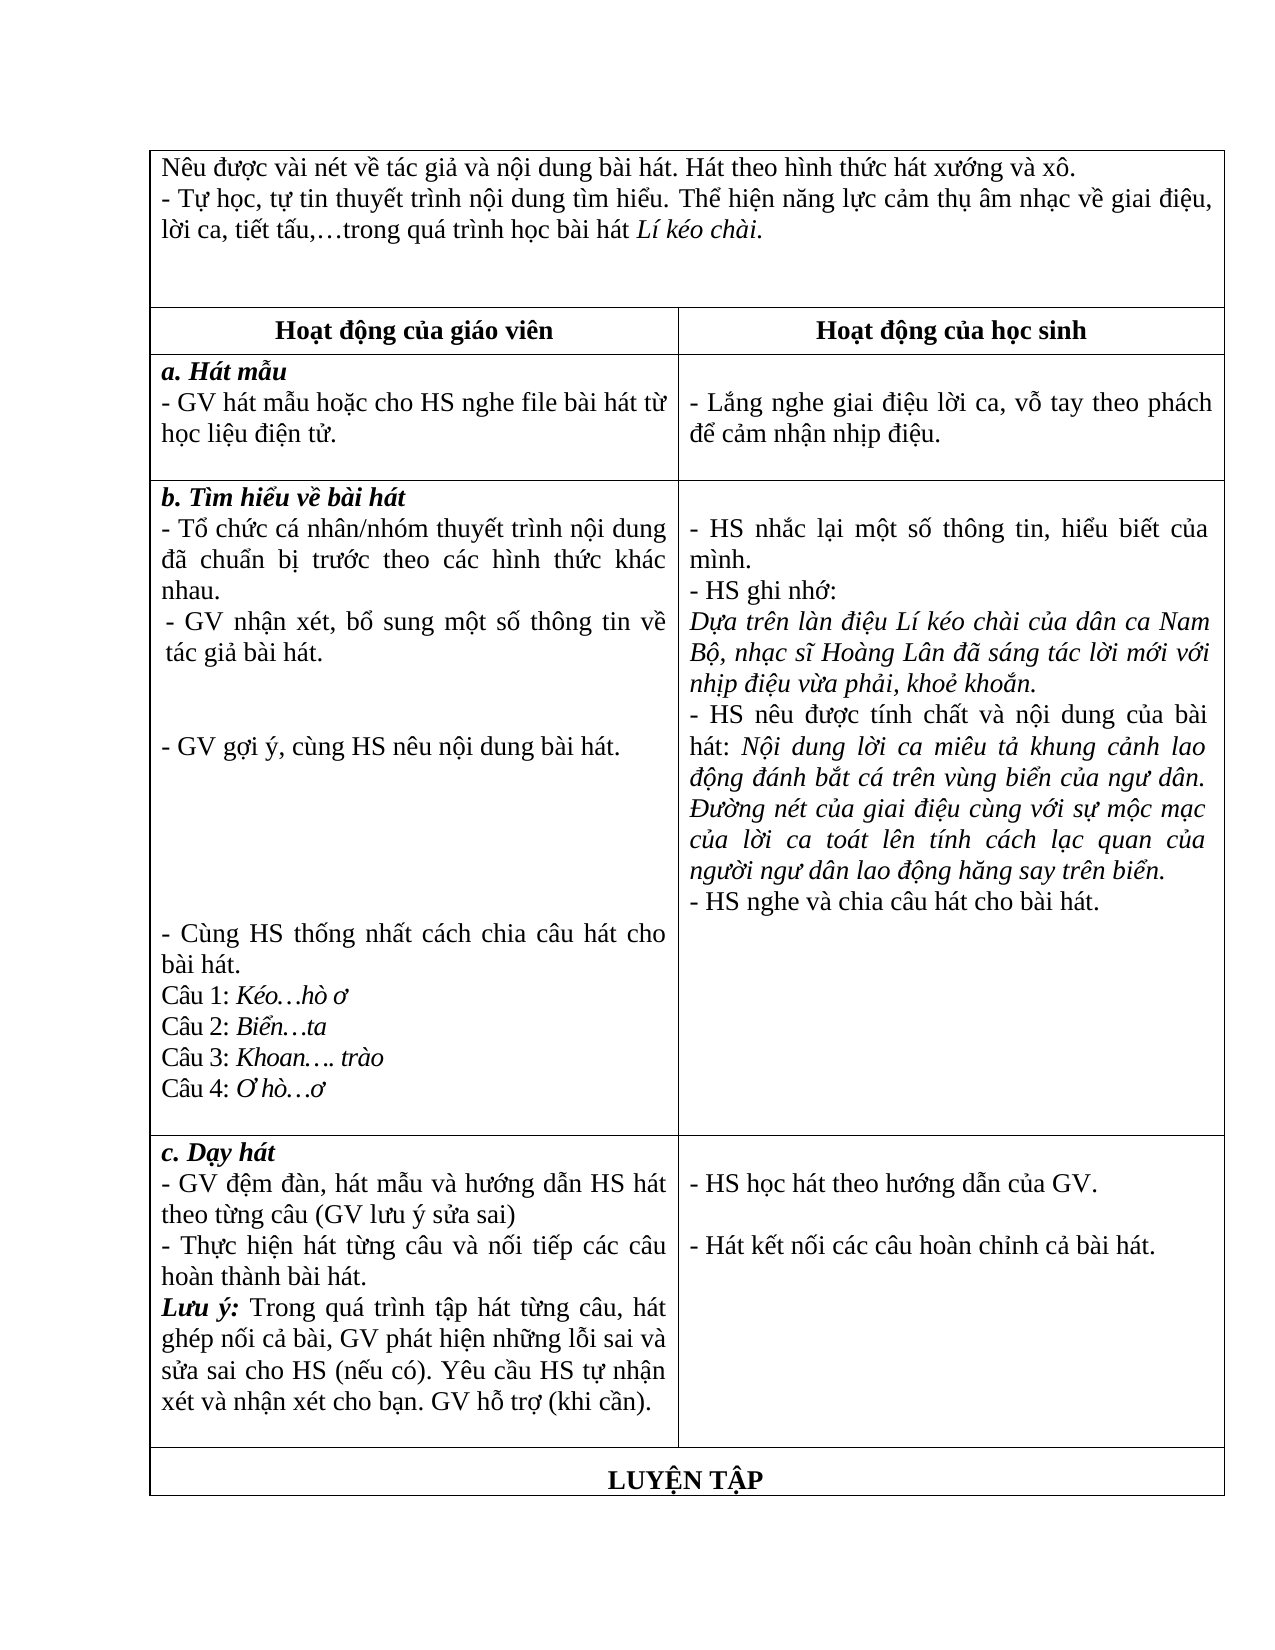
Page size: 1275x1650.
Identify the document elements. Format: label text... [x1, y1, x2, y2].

table_cell c. Dạy hát - GV đệm đàn, hát mẫu và hướng dẫn HS hát theo từng câu (GV lưu ý sửa sai) - Thực hiện hát từng câu và nối tiếp các câu hoàn thành bài hát. Lưu ý: Trong quá trình tập hát từng câu, hát ghép nối cả bài, GV phát hiện những lỗi sai và sửa sai cho HS (nếu có). Yêu cầu HS tự nhận xét và nhận xét cho bạn. GV hỗ trợ (khi cần). [151, 1136, 678, 1447]
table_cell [151, 151, 1224, 307]
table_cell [151, 1448, 1224, 1495]
table_cell Hoạt động của giáo viên [151, 308, 678, 354]
table_cell - HS nhắc lại một số thông tin, hiểu biết của mình. - HS ghi nhớ: Dựa trên làn điệu Lí kéo chài của dân ca Nam Bộ, nhạc sĩ Hoàng Lân đã sáng tác lời mới với nhịp điệu vừa phải, khoẻ khoắn. - HS nêu được tính chất và nội dung của bài hát: Nội dung lời ca miêu tả khung cảnh lao động đánh bắt cá trên vùng biển của ngư dân. Đường nét của giai điệu cùng với sự mộc mạc của lời ca toát lên tính cách lạc quan của người ngư dân lao động hăng say trên biển. - HS nghe và chia câu hát cho bài hát. [679, 481, 1224, 1135]
table_cell b. Tìm hiểu về bài hát - Tổ chức cá nhân/nhóm thuyết trình nội dung đã chuẩn bị trước theo các hình thức khác nhau. - GV nhận xét, bổ sung một số thông tin về tác giả bài hát. - GV gợi ý, cùng HS nêu nội dung bài hát. - Cùng HS thống nhất cách chia câu hát cho bài hát. Câu 1: Kéo…hò ơ Câu 2: Biển…ta Câu 3: Khoan…. trào Câu 4: Ơ hò…ơ [151, 481, 678, 1135]
table_cell - Lắng nghe giai điệu lời ca, vỗ tay theo phách để cảm nhận nhịp điệu. [679, 355, 1224, 479]
table_cell - HS học hát theo hướng dẫn của GV. - Hát kết nối các câu hoàn chỉnh cả bài hát. [679, 1136, 1224, 1447]
table_cell Hoạt động của học sinh [679, 308, 1224, 354]
table_cell a. Hát mẫu - GV hát mẫu hoặc cho HS nghe file bài hát từ học liệu điện tử. [151, 355, 678, 479]
